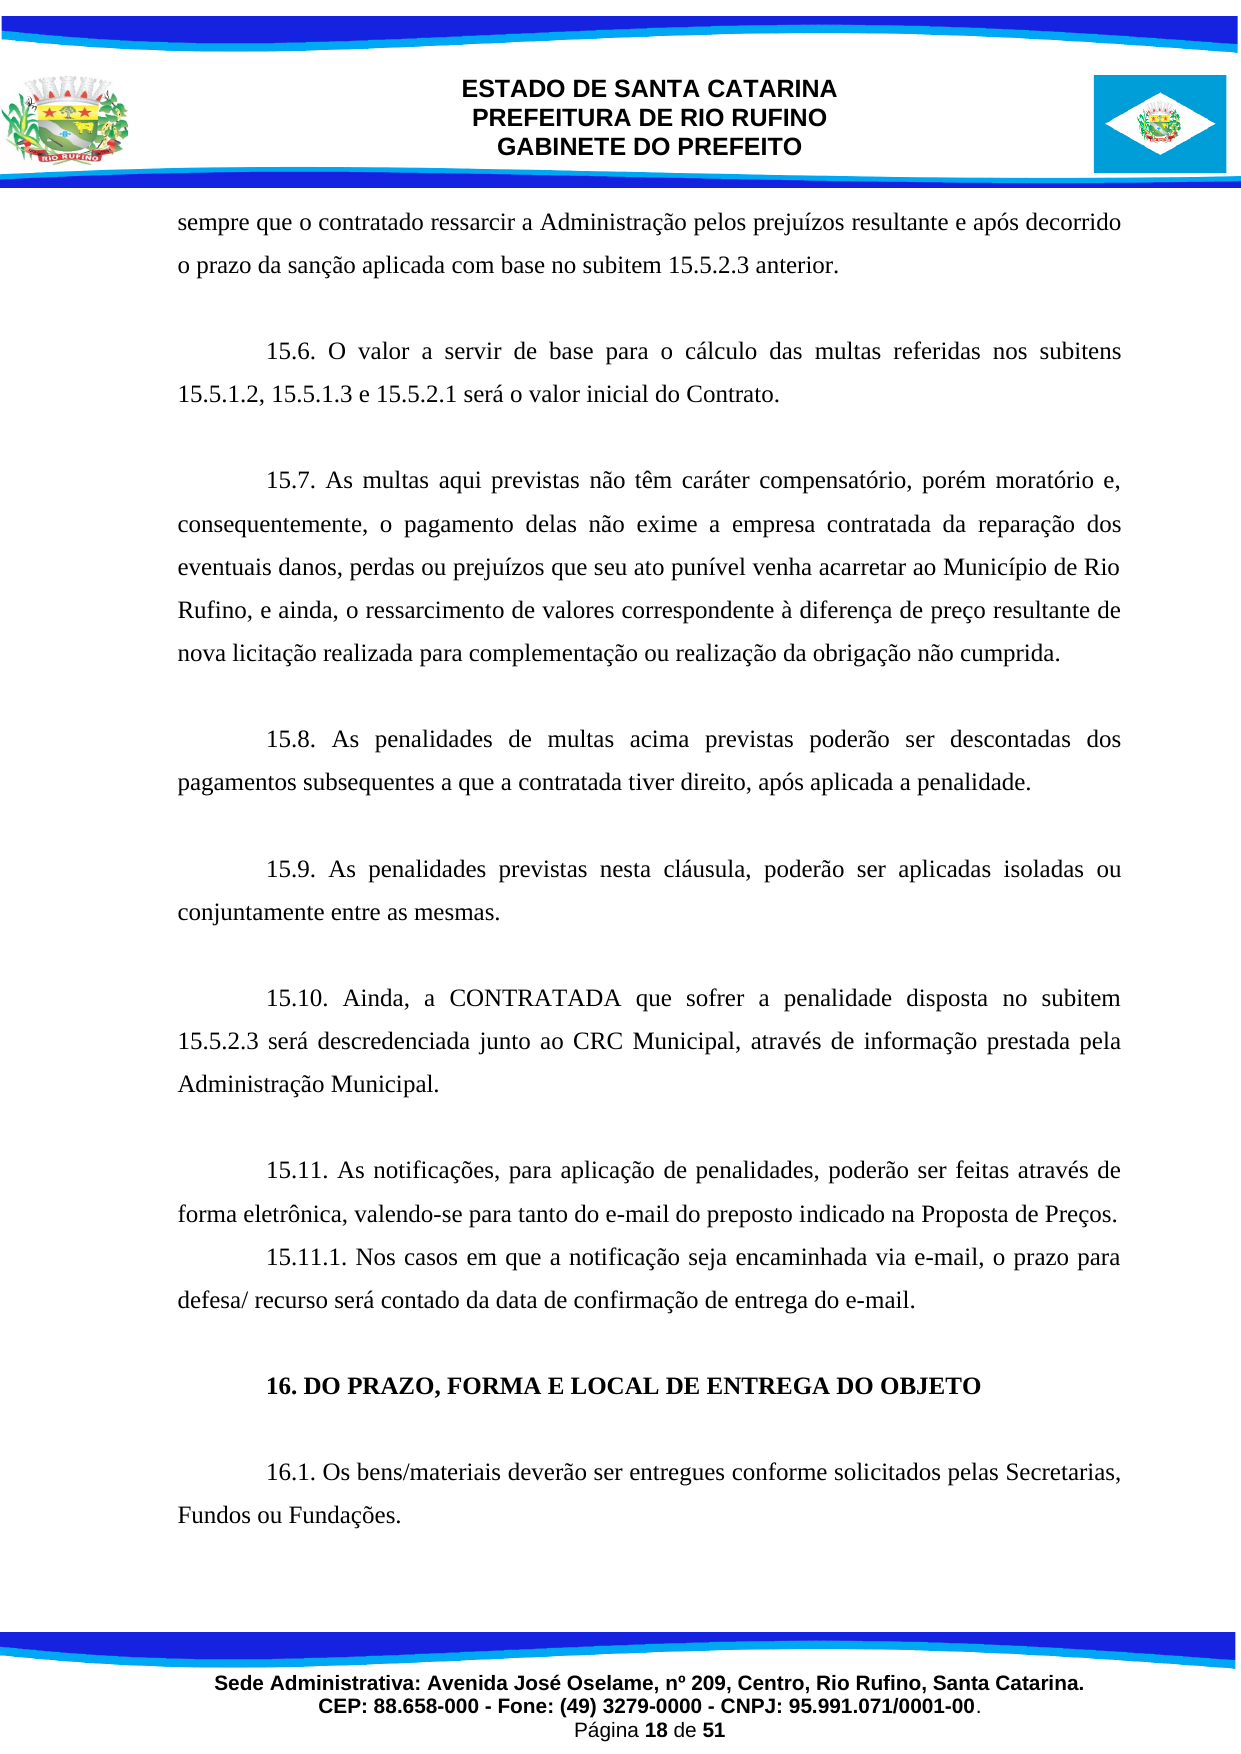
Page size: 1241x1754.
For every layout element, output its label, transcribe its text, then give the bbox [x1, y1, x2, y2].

text 15.10. Ainda, a CONTRATADA que sofrer a penalidade disposta no subitem 15.5.2.3 será descredenciada junto ao CRC Municipal, através de informação prestada pela Administração Municipal. [177, 983, 1122, 1098]
picture [0, 34, 1241, 177]
text 15.6. O valor a servir de base para o cálculo das multas referidas nos subitens 15.5.1.2, 15.5.1.3 e 15.5.2.1 será o valor inicial do Contrato. [177, 336, 1122, 408]
picture [0, 172, 1241, 201]
text 15.7. As multas aqui previstas não têm caráter compensatório, porém moratório e, consequentemente, o pagamento delas não exime a empresa contratada da reparação dos eventuais danos, perdas ou prejuízos que seu ato punível venha acarretar ao Município de Rio Rufino, e ainda, o ressarcimento de valores correspondente à diferença de preço resultante de nova licitação realizada para complementação ou realização da obrigação não cumprida. [177, 466, 1122, 667]
text 16. DO PRAZO, FORMA E LOCAL DE ENTREGA DO OBJETO [177, 1371, 1122, 1400]
text 15.11.1. Nos casos em que a notificação seja encaminhada via e-mail, o prazo para defesa/ recurso será contado da data de confirmação de entrega do e-mail. [177, 1242, 1122, 1314]
picture [1, 16, 1238, 43]
text 15.11. As notificações, para aplicação de penalidades, poderão ser feitas através de forma eletrônica, valendo-se para tanto do e-mail do preposto indicado na Proposta de Preços. [177, 1156, 1122, 1227]
picture [0, 1650, 1236, 1754]
text 15.8. As penalidades de multas acima previstas poderão ser descontadas dos pagamentos subsequentes a que a contratada tiver direito, após aplicada a penalidade. [177, 724, 1122, 796]
text 15.9. As penalidades previstas nesta cláusula, poderão ser aplicadas isoladas ou conjuntamente entre as mesmas. [177, 854, 1122, 926]
text 16.1. Os bens/materiais deverão ser entregues conforme solicitados pelas Secretarias, Fundos ou Fundações. [177, 1457, 1122, 1529]
picture [0, 1632, 1236, 1659]
